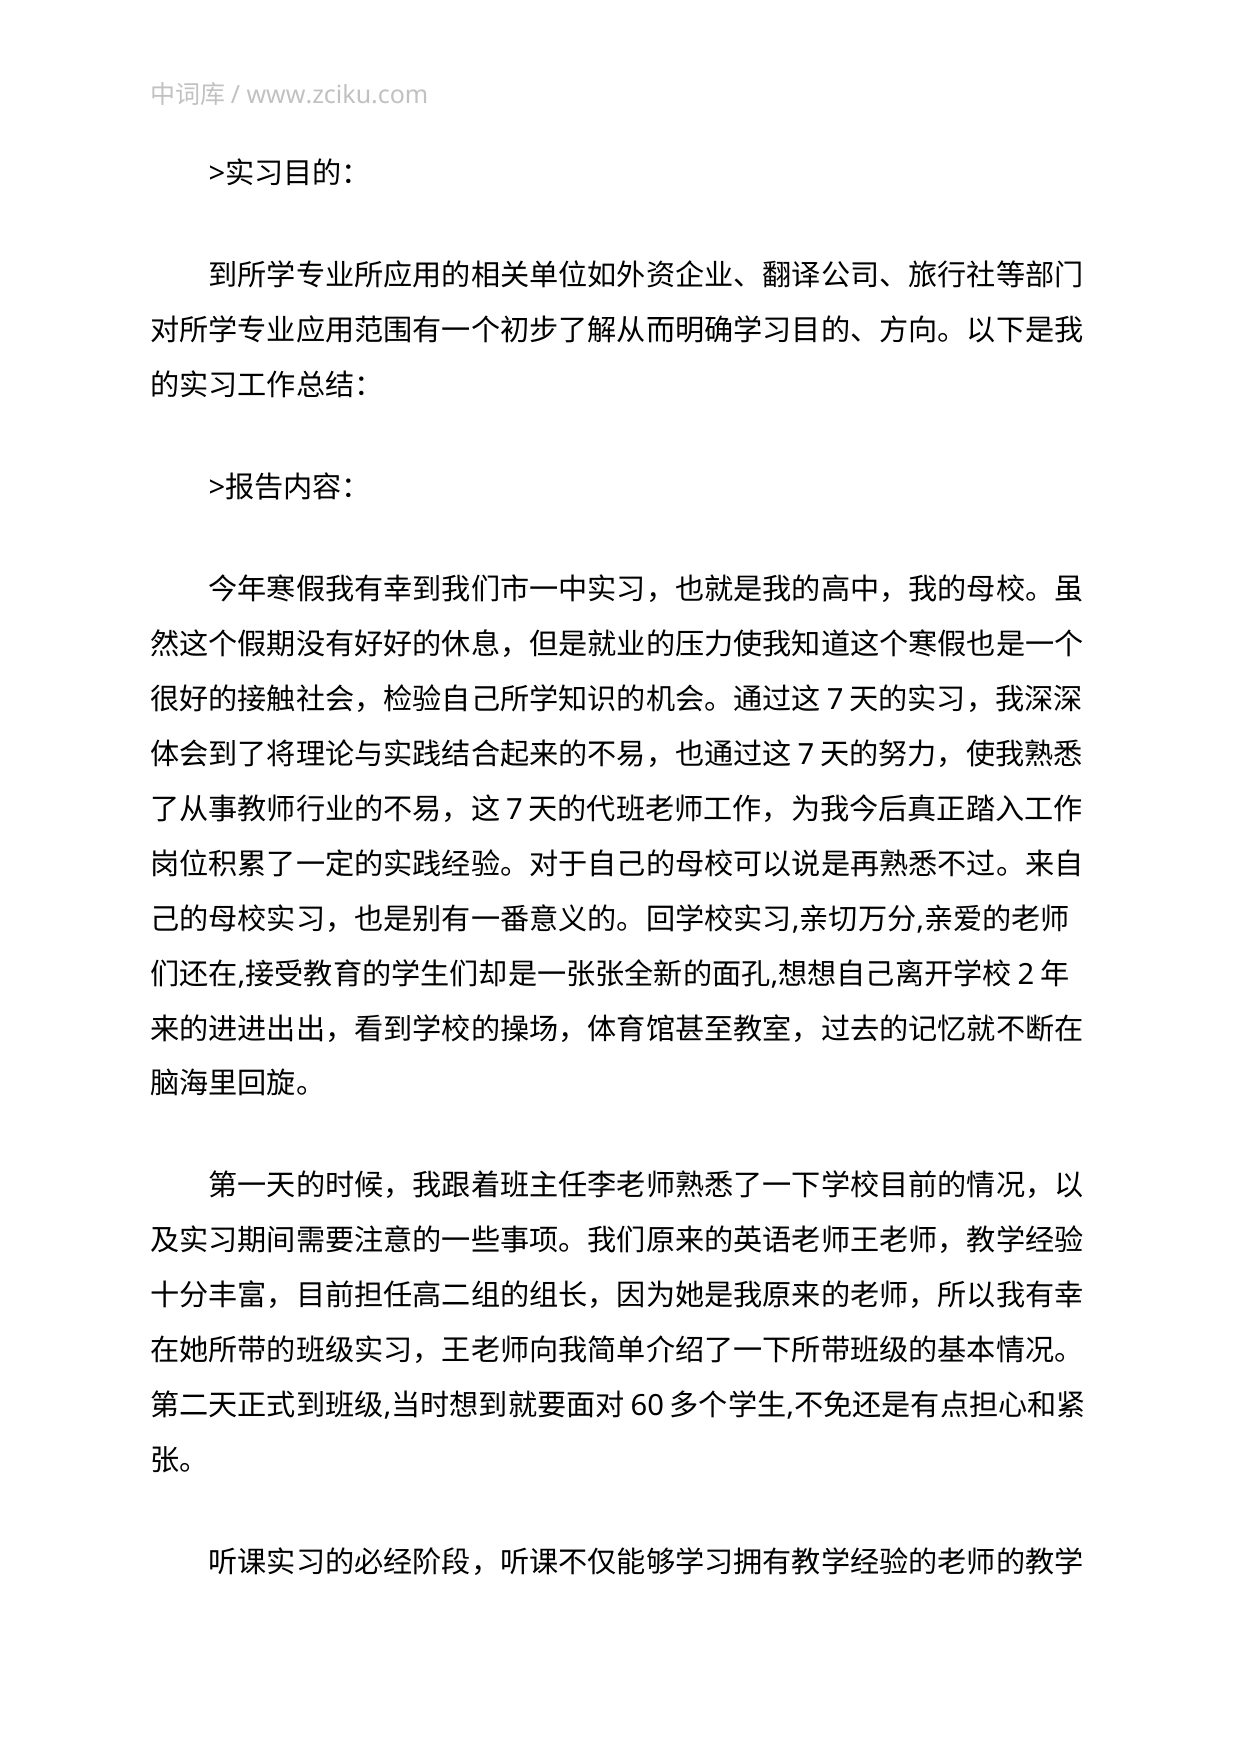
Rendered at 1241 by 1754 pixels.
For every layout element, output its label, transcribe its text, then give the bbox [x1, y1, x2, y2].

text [150, 1538, 1090, 1581]
text 第一天的时候，我跟着班主任李老师熟悉了一下学校目前的情况，以及实习期间需要注意的一些事项。我们原来的英语老师王老师，教学经验十分丰富，目前担任高二组的组长，因为她是我原来的老师，所以我有幸在她所带的班级实习，王老师向我简单介绍了一下所带班级的基本情况。第二天正式到班级,当时想到就要面对60多个学生,不免还是有点担心和紧张。 [150, 1162, 1090, 1479]
text >报告内容： [150, 463, 1090, 506]
text 到所学专业所应用的相关单位如外资企业、翻译公司、旅行社等部门对所学专业应用范围有一个初步了解从而明确学习目的、方向。以下是我的实习工作总结： [150, 252, 1090, 404]
text 今年寒假我有幸到我们市一中实习，也就是我的高中，我的母校。虽然这个假期没有好好的休息，但是就业的压力使我知道这个寒假也是一个很好的接触社会，检验自己所学知识的机会。通过这7天的实习，我深深体会到了将理论与实践结合起来的不易，也通过这7天的努力，使我熟悉了从事教师行业的不易，这7天的代班老师工作，为我今后真正踏入工作岗位积累了一定的实践经验。对于自己的母校可以说是再熟悉不过。来自己的母校实习，也是别有一番意义的。回学校实习,亲切万分,亲爱的老师们还在,接受教育的学生们却是一张张全新的面孔,想想自己离开学校2年来的进进出出，看到学校的操场，体育馆甚至教室，过去的记忆就不断在脑海里回旋。 [150, 566, 1090, 1102]
text >实习目的： [150, 150, 1090, 192]
